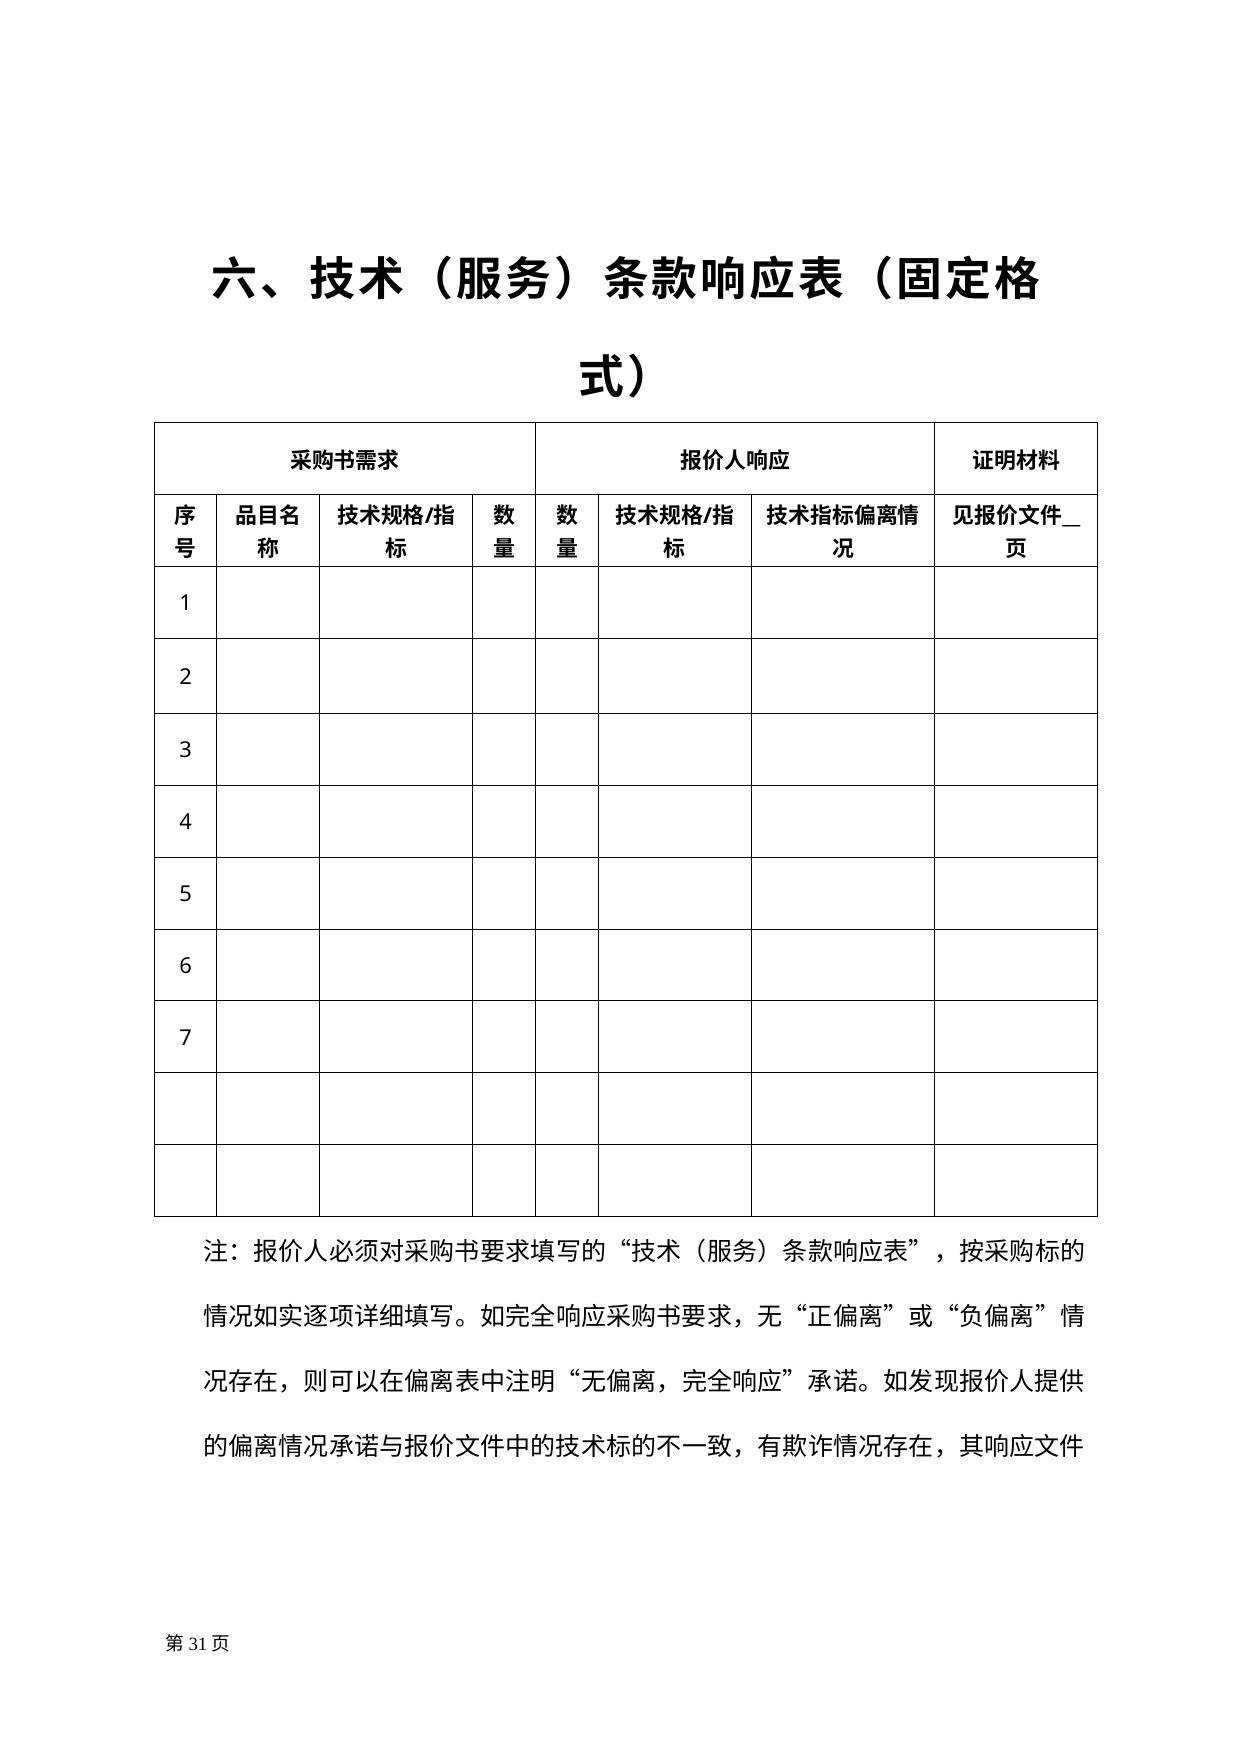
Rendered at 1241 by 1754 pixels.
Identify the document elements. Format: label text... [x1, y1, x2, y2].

table_cell 技术规格/指标 [320, 495, 472, 566]
table_cell [320, 567, 472, 638]
table_cell [473, 714, 535, 785]
table_cell 技术指标偏离情况 [752, 495, 934, 566]
table_cell [752, 1145, 934, 1216]
table_cell [473, 1073, 535, 1144]
table_cell [935, 1145, 1097, 1216]
table_cell [752, 858, 934, 928]
table_cell [752, 714, 934, 785]
table_cell 7 [155, 1001, 216, 1072]
table_cell [320, 1001, 472, 1072]
table_cell [217, 1073, 319, 1144]
table_cell 3 [155, 714, 216, 785]
table_cell [217, 567, 319, 638]
table_cell [536, 1145, 598, 1216]
table_cell 序号 [155, 495, 216, 566]
table_cell [320, 639, 472, 713]
table_cell [599, 1073, 751, 1144]
table_cell [599, 786, 751, 857]
table_cell [536, 639, 598, 713]
table_cell 2 [155, 639, 216, 713]
table_cell [599, 858, 751, 928]
table_cell [536, 858, 598, 928]
table_header 采购书需求 [155, 423, 535, 494]
table_cell [599, 1145, 751, 1216]
table_cell [599, 567, 751, 638]
table_cell [935, 930, 1097, 1000]
table_cell [217, 858, 319, 928]
table_cell [935, 567, 1097, 638]
table_header 证明材料 [935, 423, 1097, 494]
table_cell [935, 858, 1097, 928]
table_cell [320, 1145, 472, 1216]
table_cell [935, 786, 1097, 857]
table_cell 技术规格/指标 [599, 495, 751, 566]
table_cell [536, 567, 598, 638]
table_cell [752, 567, 934, 638]
table_cell [217, 1001, 319, 1072]
table_cell [217, 930, 319, 1000]
table_cell [473, 1145, 535, 1216]
table_cell [536, 786, 598, 857]
table_cell 4 [155, 786, 216, 857]
table_cell [473, 930, 535, 1000]
table_cell [155, 1145, 216, 1216]
table_cell 数量 [473, 495, 535, 566]
table_cell [536, 1001, 598, 1072]
table_cell [935, 1073, 1097, 1144]
table_cell [536, 930, 598, 1000]
table_cell [752, 639, 934, 713]
table_cell [217, 1145, 319, 1216]
table_cell [320, 786, 472, 857]
table_cell 数量 [536, 495, 598, 566]
table_cell [935, 1001, 1097, 1072]
table_cell [752, 786, 934, 857]
table_cell [217, 714, 319, 785]
table_cell [320, 1073, 472, 1144]
table_cell [536, 714, 598, 785]
table_cell [752, 1073, 934, 1144]
table_cell 6 [155, 930, 216, 1000]
table_cell [473, 786, 535, 857]
table_cell [320, 714, 472, 785]
table_cell 见报价文件__页 [935, 495, 1097, 566]
table_cell [217, 786, 319, 857]
table_cell [473, 639, 535, 713]
table_cell [473, 1001, 535, 1072]
table_cell [599, 1001, 751, 1072]
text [203, 1217, 1087, 1477]
table_cell [217, 639, 319, 713]
table_cell [536, 1073, 598, 1144]
table_cell [599, 639, 751, 713]
table_cell [752, 930, 934, 1000]
table_cell 5 [155, 858, 216, 928]
table_cell [473, 858, 535, 928]
list 技术（服务）条款响应表（固定格式） [165, 227, 1087, 422]
table_header 报价人响应 [536, 423, 934, 494]
table_cell [320, 930, 472, 1000]
table_cell 品目名称 [217, 495, 319, 566]
table_cell [935, 714, 1097, 785]
table_cell [599, 714, 751, 785]
table_cell [599, 930, 751, 1000]
table_cell [935, 639, 1097, 713]
table_cell [473, 567, 535, 638]
table_cell [155, 1073, 216, 1144]
table_cell [752, 1001, 934, 1072]
table_cell 1 [155, 567, 216, 638]
table_cell [320, 858, 472, 928]
